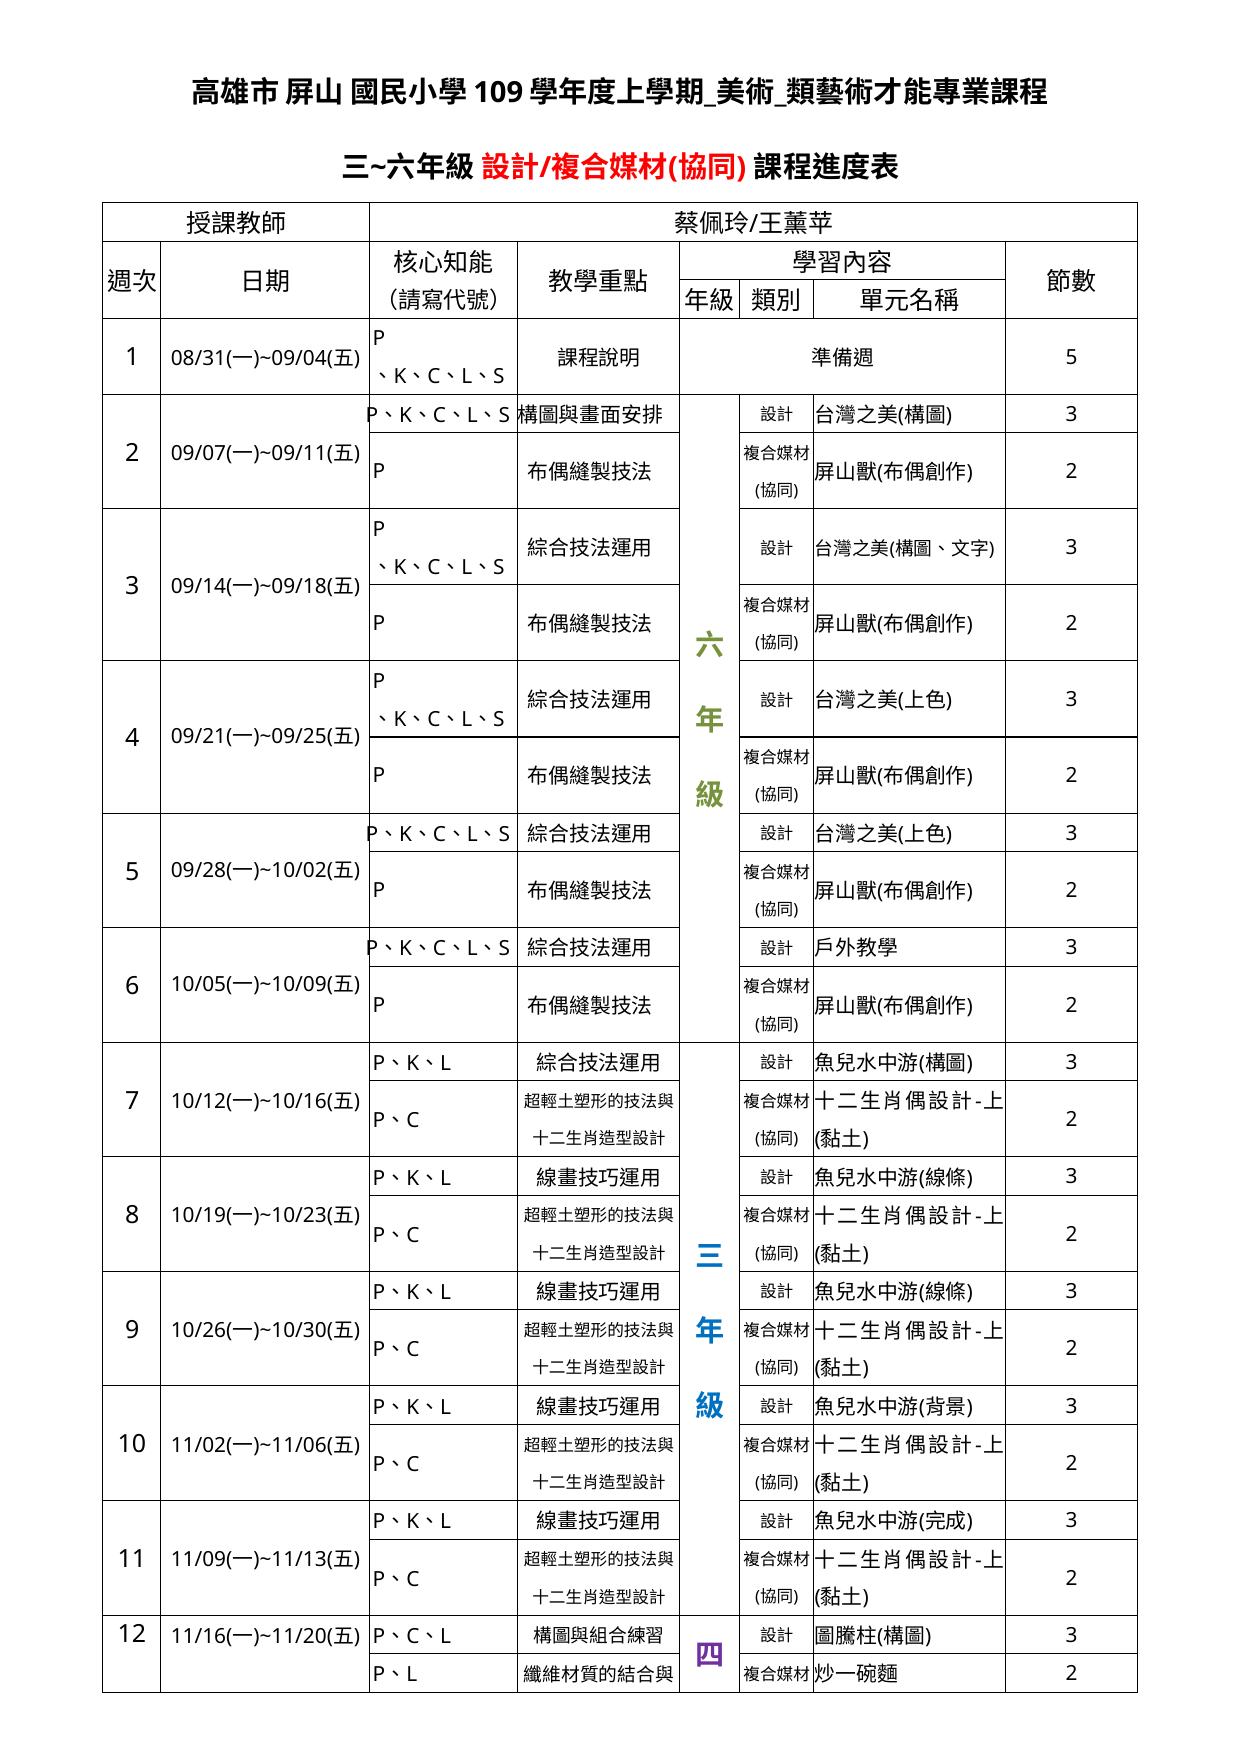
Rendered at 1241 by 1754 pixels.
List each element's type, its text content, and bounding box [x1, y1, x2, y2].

table_cell 魚兒水中游(線條) [814, 1272, 1005, 1309]
table_cell 綜合技法運用 [518, 661, 679, 736]
table_cell 設計 [740, 1616, 813, 1653]
table_cell 超輕土塑形的技法與十二生肖造型設計 [518, 1425, 679, 1500]
table_cell 2 [1006, 967, 1137, 1042]
table_cell 10/05(一)~10/09(五) [161, 928, 369, 1042]
table_cell P、C [370, 1425, 517, 1500]
table_cell 10/26(一)~10/30(五) [161, 1272, 369, 1385]
table_cell 設計 [740, 395, 813, 432]
table_cell 09/28(一)~10/02(五) [161, 814, 369, 927]
table_cell P、K、L [370, 1501, 517, 1538]
table_cell 線畫技巧運用 [518, 1272, 679, 1309]
table_cell 十二生肖偶設計-上(黏土) [814, 1081, 1005, 1156]
table_cell 布偶縫製技法 [518, 585, 679, 660]
table_cell 3 [1006, 1157, 1137, 1195]
table_cell 準備週 [680, 319, 1005, 394]
table_cell 年級 [680, 280, 739, 318]
table_cell P [370, 852, 517, 927]
table_cell 複合媒材 (協同) [740, 585, 813, 660]
table_cell 11/16(一)~11/20(五) [161, 1616, 369, 1692]
table_cell 台灣之美(構圖) [814, 395, 1005, 432]
table_cell P、K、L [370, 1157, 517, 1195]
table_cell 核心知能 （請寫代號） [370, 242, 517, 318]
table_cell 魚兒水中游(構圖) [814, 1043, 1005, 1080]
table_cell 超輕土塑形的技法與十二生肖造型設計 [518, 1081, 679, 1156]
table_cell 3 [1006, 928, 1137, 966]
table_cell 綜合技法運用 [518, 928, 679, 966]
table_cell 魚兒水中游(線條) [814, 1157, 1005, 1195]
table_cell 十二生肖偶設計-上(黏土) [814, 1540, 1005, 1614]
table_cell 線畫技巧運用 [518, 1157, 679, 1195]
table_cell 11/09(一)~11/13(五) [161, 1501, 369, 1614]
table_cell 2 [1006, 852, 1137, 927]
table_cell P、K、C、L、S [370, 814, 517, 851]
table_cell 4 [103, 661, 160, 812]
table_cell 布偶縫製技法 [518, 738, 679, 812]
table_cell P [370, 433, 517, 508]
table_cell 3 [1006, 661, 1137, 736]
table_cell 魚兒水中游(背景) [814, 1386, 1005, 1424]
table_cell P、K、C、L、S [370, 395, 517, 432]
table_cell 四 年 級 [680, 1616, 739, 1692]
table_cell 設計 [740, 1272, 813, 1309]
table_cell 11 [103, 1501, 160, 1614]
table_cell 2 [103, 395, 160, 508]
table_cell 2 [1006, 1196, 1137, 1271]
table_cell 設計 [740, 661, 813, 736]
table_cell P、C [370, 1081, 517, 1156]
table_cell 構圖與畫面安排 [518, 395, 679, 432]
table_cell P、L [370, 1654, 517, 1692]
table_cell 超輕土塑形的技法與十二生肖造型設計 [518, 1540, 679, 1614]
table_cell 3 [1006, 395, 1137, 432]
table_header 授課教師 [103, 203, 369, 241]
table_cell 課程說明 [518, 319, 679, 394]
table_cell 5 [103, 814, 160, 927]
table_cell 台灣之美(上色) [814, 661, 1005, 736]
table_cell 圖騰柱(構圖) [814, 1616, 1005, 1653]
table_cell 08/31(一)~09/04(五) [161, 319, 369, 394]
table_cell 線畫技巧運用 [518, 1386, 679, 1424]
table_cell 2 [1006, 738, 1137, 812]
table_cell 十二生肖偶設計-上(黏土) [814, 1425, 1005, 1500]
table_cell P、K、C、L、S [370, 319, 517, 394]
table_cell 設計 [740, 1157, 813, 1195]
table_cell P [370, 585, 517, 660]
table_cell 超輕土塑形的技法與十二生肖造型設計 [518, 1310, 679, 1385]
table_cell 複合媒材 (協同) [740, 1425, 813, 1500]
table_cell 線畫技巧運用 [518, 1501, 679, 1538]
table_cell 複合媒材 (協同) [740, 738, 813, 812]
table_cell 12 [103, 1616, 160, 1692]
text 高雄市 屏山 國民小學109學年度上學期_美術_類藝術才能專業課程 [75, 52, 1165, 127]
table_cell 複合媒材 (協同) [740, 433, 813, 508]
table_cell 設計 [740, 509, 813, 584]
table_cell 設計 [740, 1501, 813, 1538]
table_cell 09/14(一)~09/18(五) [161, 509, 369, 660]
table_cell 1 [103, 319, 160, 394]
table_cell 2 [1006, 1081, 1137, 1156]
table_cell P、K、C、L、S [370, 509, 517, 584]
table_cell 2 [1006, 585, 1137, 660]
table_cell P、K、L [370, 1272, 517, 1309]
table_cell 綜合技法運用 [518, 1043, 679, 1080]
table_cell 類別 [740, 280, 813, 318]
table_cell P、C、L [370, 1616, 517, 1653]
table_cell P、K、L [370, 1043, 517, 1080]
table_cell P、C [370, 1196, 517, 1271]
table_cell 日期 [161, 242, 369, 318]
table_cell 複合媒材 (協同) [740, 967, 813, 1042]
table_cell 09/21(一)~09/25(五) [161, 661, 369, 812]
table_header 蔡佩玲/王薰苹 [370, 203, 1137, 241]
table_cell 設計 [740, 1386, 813, 1424]
text 三~六年級 設計/複合媒材(協同) 課程進度表 [75, 127, 1165, 202]
table_cell 09/07(一)~09/11(五) [161, 395, 369, 508]
table_cell 六 年 級 [680, 395, 739, 1042]
table_cell 布偶縫製技法 [518, 433, 679, 508]
table_cell 2 [1006, 1310, 1137, 1385]
table_cell 十二生肖偶設計-上(黏土) [814, 1310, 1005, 1385]
table_cell 3 [1006, 1043, 1137, 1080]
table_cell P、C [370, 1540, 517, 1614]
table_cell 5 [1006, 319, 1137, 394]
table_cell 10 [103, 1386, 160, 1500]
table_cell 複合媒材 (協同) [740, 1540, 813, 1614]
table_cell 綜合技法運用 [518, 814, 679, 851]
table_cell 複合媒材 (協同) [740, 1081, 813, 1156]
table_cell 魚兒水中游(完成) [814, 1501, 1005, 1538]
table_cell 戶外教學 [814, 928, 1005, 966]
table_cell 屏山獸(布偶創作) [814, 433, 1005, 508]
table_cell 6 [103, 928, 160, 1042]
table_cell 教學重點 [518, 242, 679, 318]
table_cell 2 [1006, 1425, 1137, 1500]
table_cell 複合媒材 (協同) [740, 1654, 813, 1692]
table_cell 超輕土塑形的技法與十二生肖造型設計 [518, 1196, 679, 1271]
table_cell 設計 [740, 1043, 813, 1080]
table_cell 綜合技法運用 [518, 509, 679, 584]
table_cell 炒一碗麵 (複合媒材創作) [814, 1654, 1005, 1692]
table_cell 單元名稱 [814, 280, 1005, 318]
table_cell 複合媒材 (協同) [740, 1310, 813, 1385]
table_cell 2 [1006, 1540, 1137, 1614]
table_cell 2 [1006, 1654, 1137, 1692]
table_cell P [370, 967, 517, 1042]
table_cell 三 年 級 [680, 1043, 739, 1614]
table_cell 構圖與組合練習 [518, 1616, 679, 1653]
table_cell 3 [1006, 1616, 1137, 1653]
table_cell 3 [1006, 814, 1137, 851]
table_cell 屏山獸(布偶創作) [814, 852, 1005, 927]
table_cell 3 [1006, 1272, 1137, 1309]
table_cell 9 [103, 1272, 160, 1385]
table_cell 3 [1006, 509, 1137, 584]
table_cell 台灣之美(構圖、文字) [814, 509, 1005, 584]
table_cell 10/12(一)~10/16(五) [161, 1043, 369, 1156]
table_cell 3 [1006, 1501, 1137, 1538]
table_cell 台灣之美(上色) [814, 814, 1005, 851]
table_cell 節數 [1006, 242, 1137, 318]
table_cell 11/02(一)~11/06(五) [161, 1386, 369, 1500]
table_cell 設計 [740, 928, 813, 966]
table_cell P、K、C、L、S [370, 661, 517, 736]
table_cell 週次 [103, 242, 160, 318]
table_cell 纖維材質的結合與碗、麵的設計 [518, 1654, 679, 1692]
table_cell P、K、C、L、S [370, 928, 517, 966]
table_cell 2 [1006, 433, 1137, 508]
table_cell 布偶縫製技法 [518, 852, 679, 927]
table_cell 複合媒材 (協同) [740, 1196, 813, 1271]
table_cell P、K、L [370, 1386, 517, 1424]
table_cell 8 [103, 1157, 160, 1271]
table_cell P、C [370, 1310, 517, 1385]
table_cell 布偶縫製技法 [518, 967, 679, 1042]
table_cell 複合媒材 (協同) [740, 852, 813, 927]
table_cell 10/19(一)~10/23(五) [161, 1157, 369, 1271]
table_cell 屏山獸(布偶創作) [814, 967, 1005, 1042]
table_cell 設計 [740, 814, 813, 851]
table_cell 屏山獸(布偶創作) [814, 585, 1005, 660]
table_cell 十二生肖偶設計-上(黏土) [814, 1196, 1005, 1271]
table_cell 7 [103, 1043, 160, 1156]
table_cell 3 [1006, 1386, 1137, 1424]
table_cell 屏山獸(布偶創作) [814, 738, 1005, 812]
table_cell 學習內容 [680, 242, 1005, 279]
table_cell P [370, 738, 517, 812]
table_cell 3 [103, 509, 160, 660]
